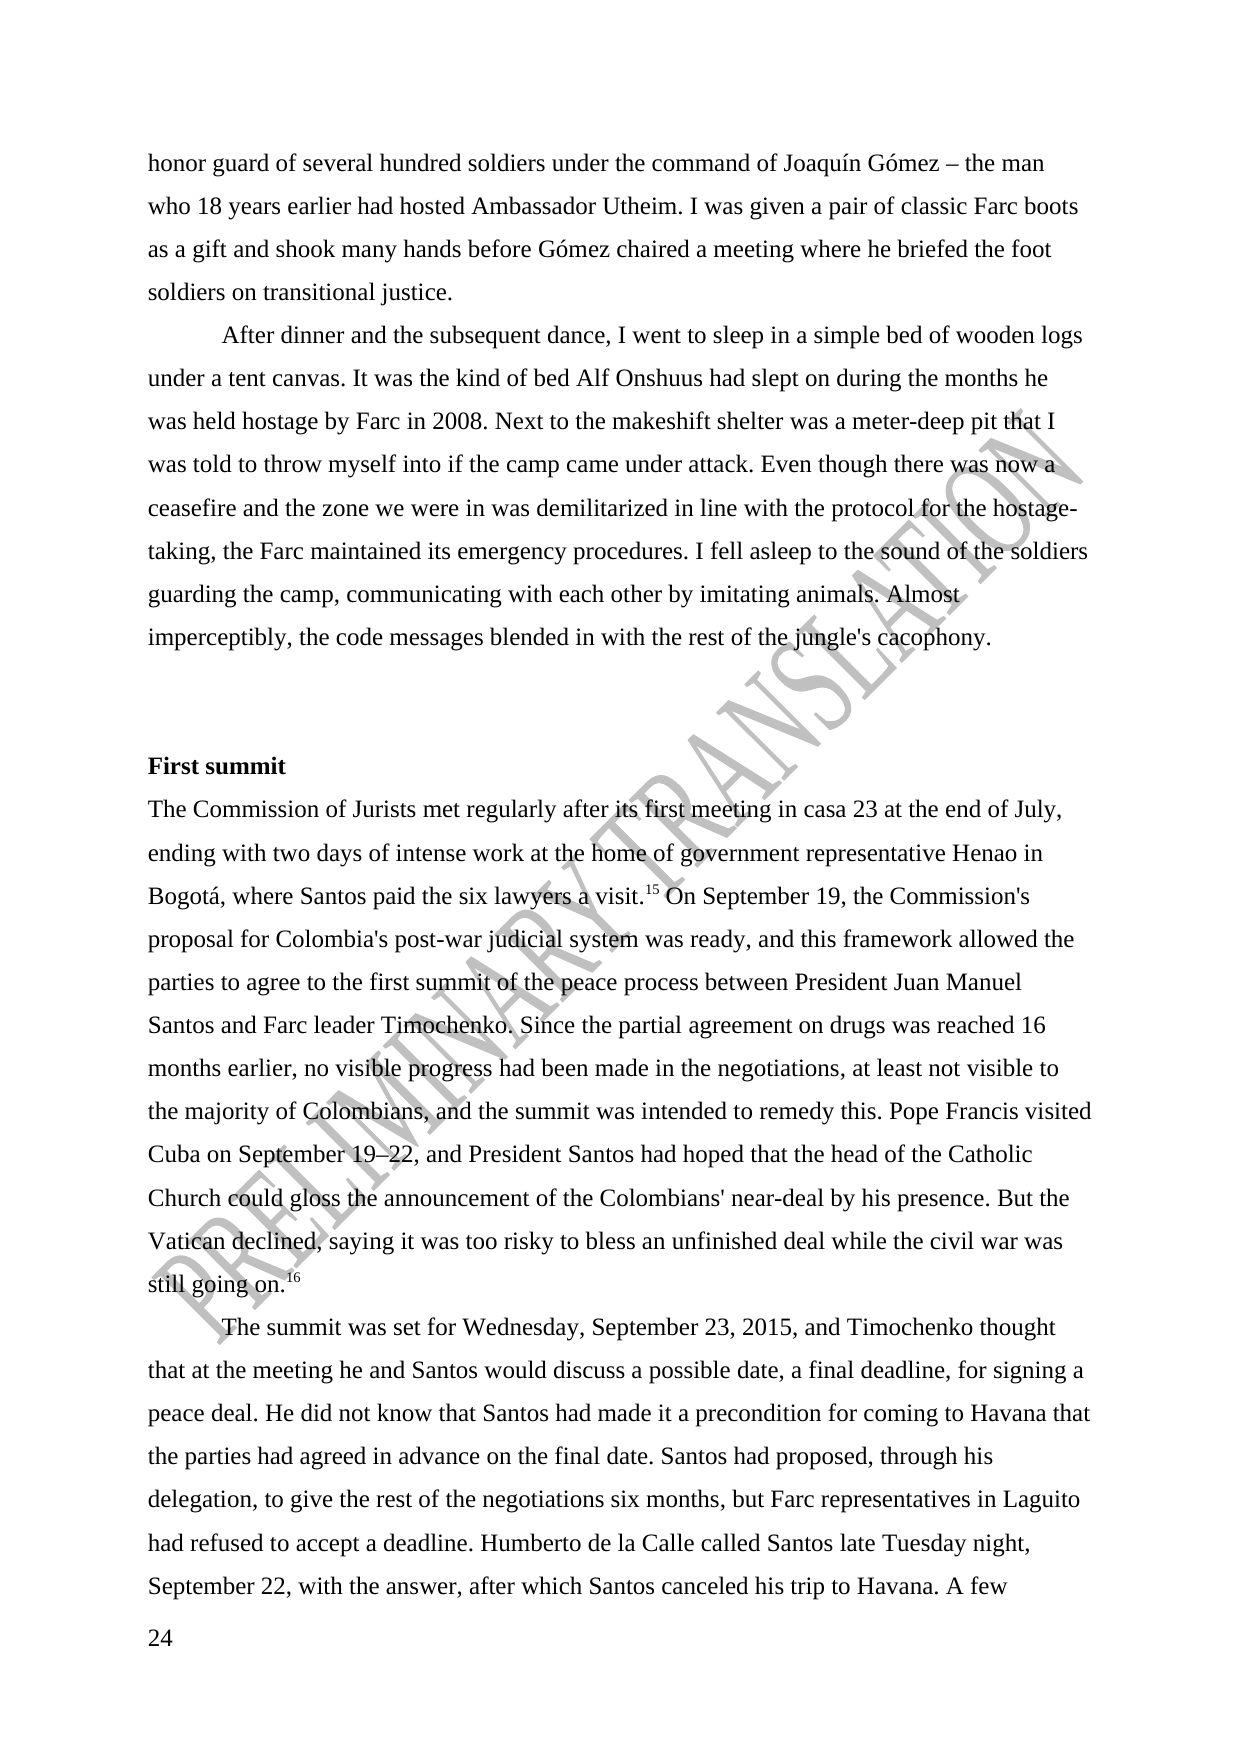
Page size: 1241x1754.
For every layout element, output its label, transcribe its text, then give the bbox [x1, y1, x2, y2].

text The Commission of Jurists met regularly after its first meeting in casa 23 at the end of July, ending with two days of intense work at the home of government representative Henao in Bogotá, where Santos paid the six lawyers a visit. On September 19, the Commission's proposal for Colombia's post-war judicial system was ready, and this framework allowed the parties to agree to the first summit of the peace process between President Juan Manuel Santos and Farc leader Timochenko. Since the partial agreement on drugs was reached 16 months earlier, no visible progress had been made in the negotiations, at least not visible to the majority of Colombians, and the summit was intended to remedy this. Pope Francis visited Cuba on September 19–22, and President Santos had hoped that the head of the Catholic Church could gloss the announcement of the Colombians' near-deal by his presence. But the Vatican declined, saying it was too risky to bless an unfinished deal while the civil war was still going on. [148, 794, 1093, 1298]
text First summit [148, 751, 1093, 780]
text After dinner and the subsequent dance, I went to sleep in a simple bed of wooden logs under a tent canvas. It was the kind of bed Alf Onshuus had slept on during the months he was held hostage by Farc in 2008. Next to the makeshift shelter was a meter-deep pit that I was told to throw myself into if the camp came under attack. Even though there was now a ceasefire and the zone we were in was demilitarized in line with the protocol for the hostage-taking, the Farc maintained its emergency procedures. I fell asleep to the sound of the soldiers guarding the camp, communicating with each other by imitating animals. Almost imperceptibly, the code messages blended in with the rest of the jungle's cacophony. [148, 320, 1093, 651]
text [148, 1312, 1093, 1599]
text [148, 148, 1093, 306]
